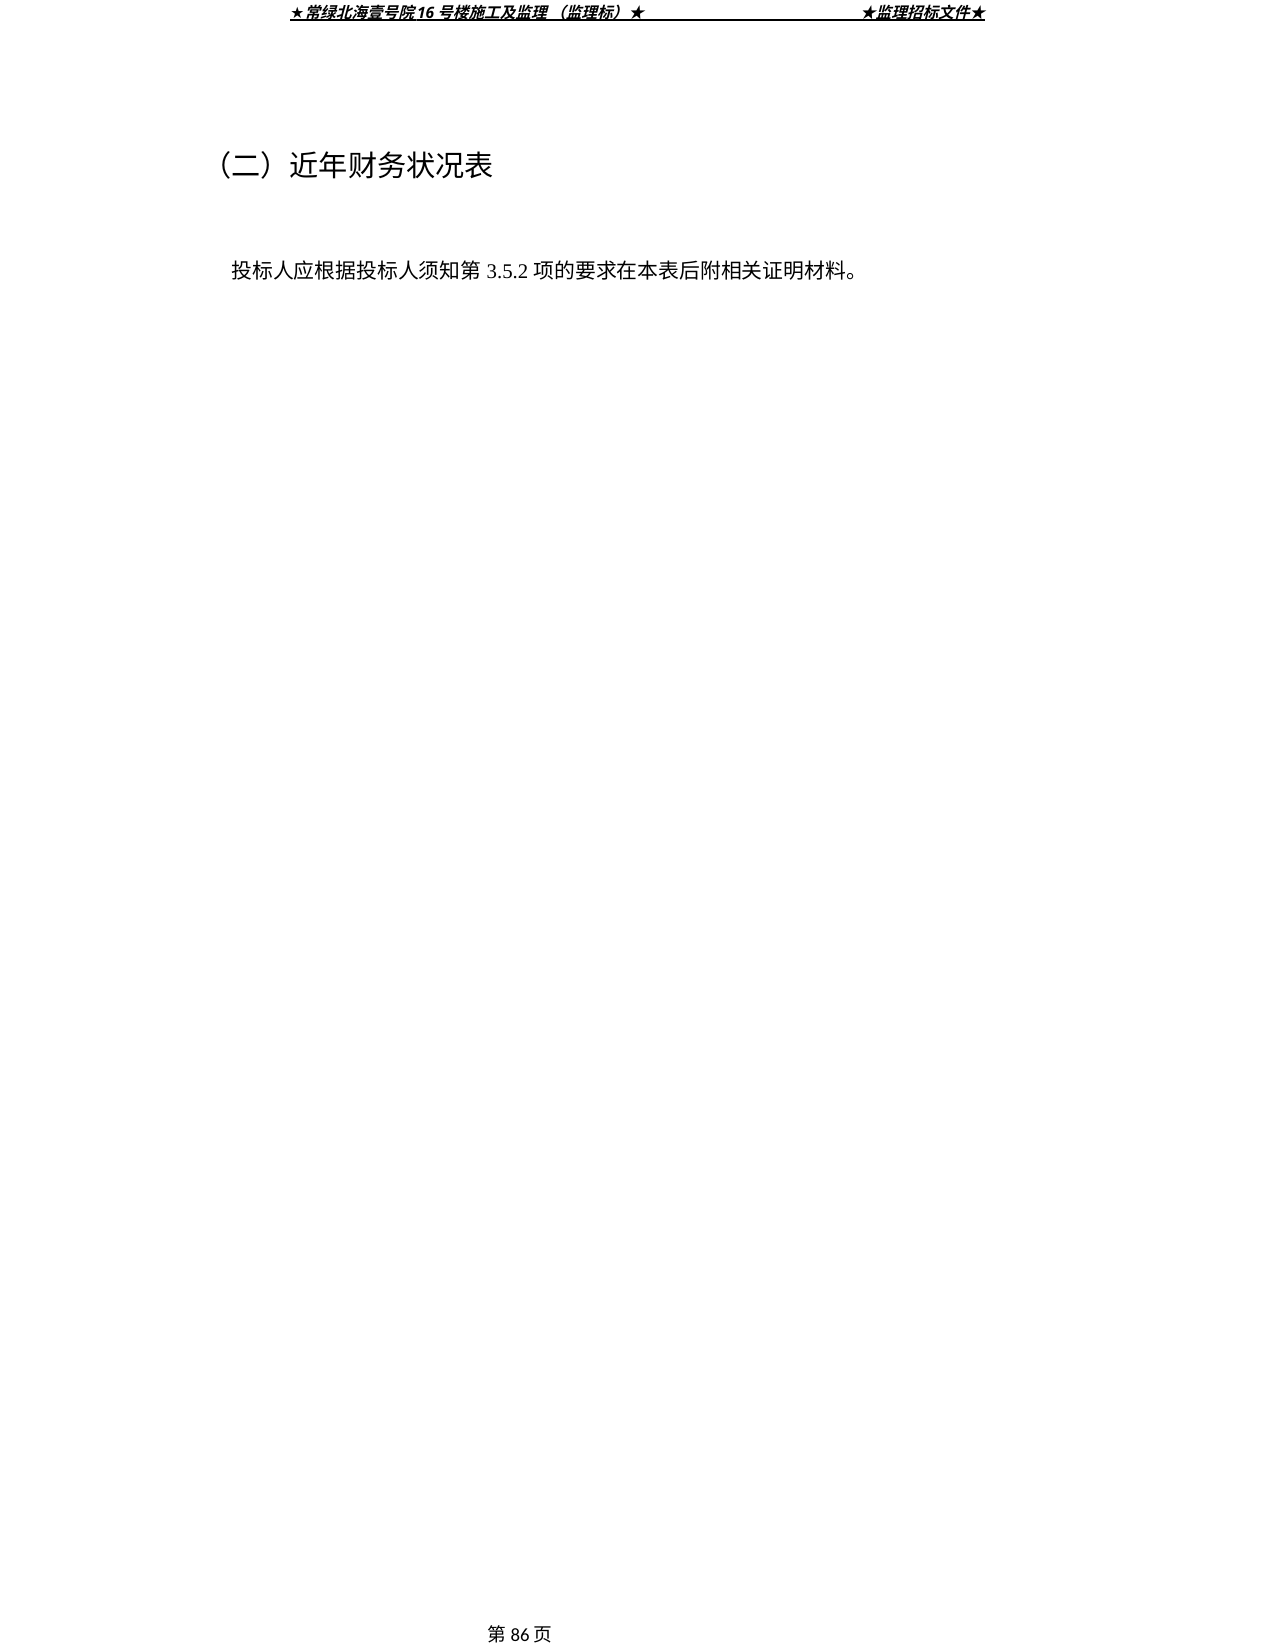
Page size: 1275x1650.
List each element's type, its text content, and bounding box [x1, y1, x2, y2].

text 投标人应根据投标人须知第 3.5.2 项的要求在本表后附相关证明材料。 [231, 258, 1125, 283]
text （二）近年财务状况表 [202, 150, 1125, 183]
